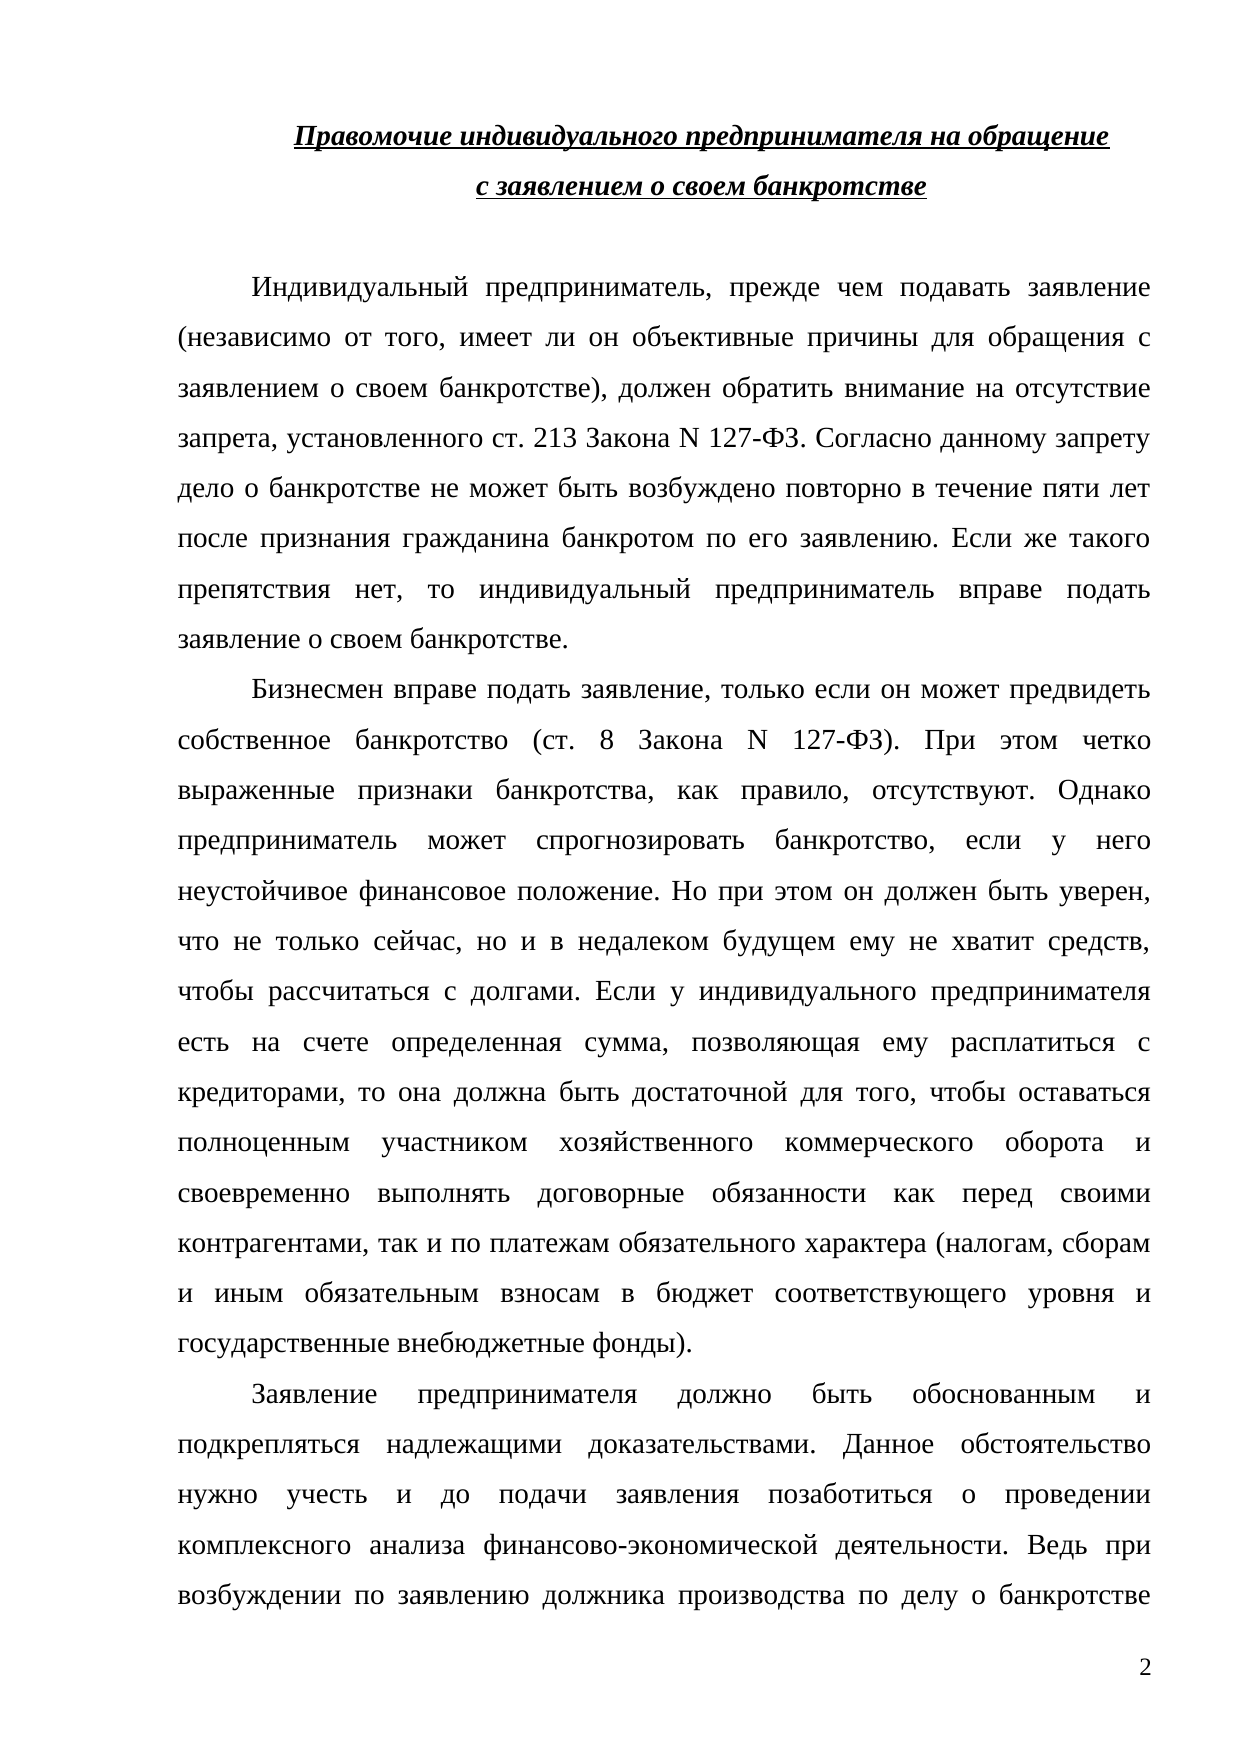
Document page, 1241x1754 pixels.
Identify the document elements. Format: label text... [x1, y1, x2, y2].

text с заявлением о своем банкротстве [177, 168, 1152, 202]
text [177, 1376, 1152, 1611]
text Бизнесмен вправе подать заявление, только если он может предвидеть собственное банкротство (ст. 8 Закона N 127-ФЗ). При этом четко выраженные признаки банкротства, как правило, отсутствуют. Однако предприниматель может спрогнозировать банкротство, если у него неустойчивое финансовое положение. Но при этом он должен быть уверен, что не только сейчас, но и в недалеком будущем ему не хватит средств, чтобы рассчитаться с долгами. Если у индивидуального предпринимателя есть на счете определенная сумма, позволяющая ему расплатиться с кредиторами, то она должна быть достаточной для того, чтобы оставаться полноценным участником хозяйственного коммерческого оборота и своевременно выполнять договорные обязанности как перед своими контрагентами, так и по платежам обязательного характера (налогам, сборам и иным обязательным взносам в бюджет соответствующего уровня и государственные внебюджетные фонды). [177, 672, 1152, 1359]
text Индивидуальный предприниматель, прежде чем подавать заявление (независимо от того, имеет ли он объективные причины для обращения с заявлением о своем банкротстве), должен обратить внимание на отсутствие запрета, установленного ст. 213 Закона N 127-ФЗ. Согласно данному запрету дело о банкротстве не может быть возбуждено повторно в течение пяти лет после признания гражданина банкротом по его заявлению. Если же такого препятствия нет, то индивидуальный предприниматель вправе подать заявление о своем банкротстве. [177, 269, 1152, 655]
text Правомочие индивидуального предпринимателя на обращение [177, 118, 1152, 152]
